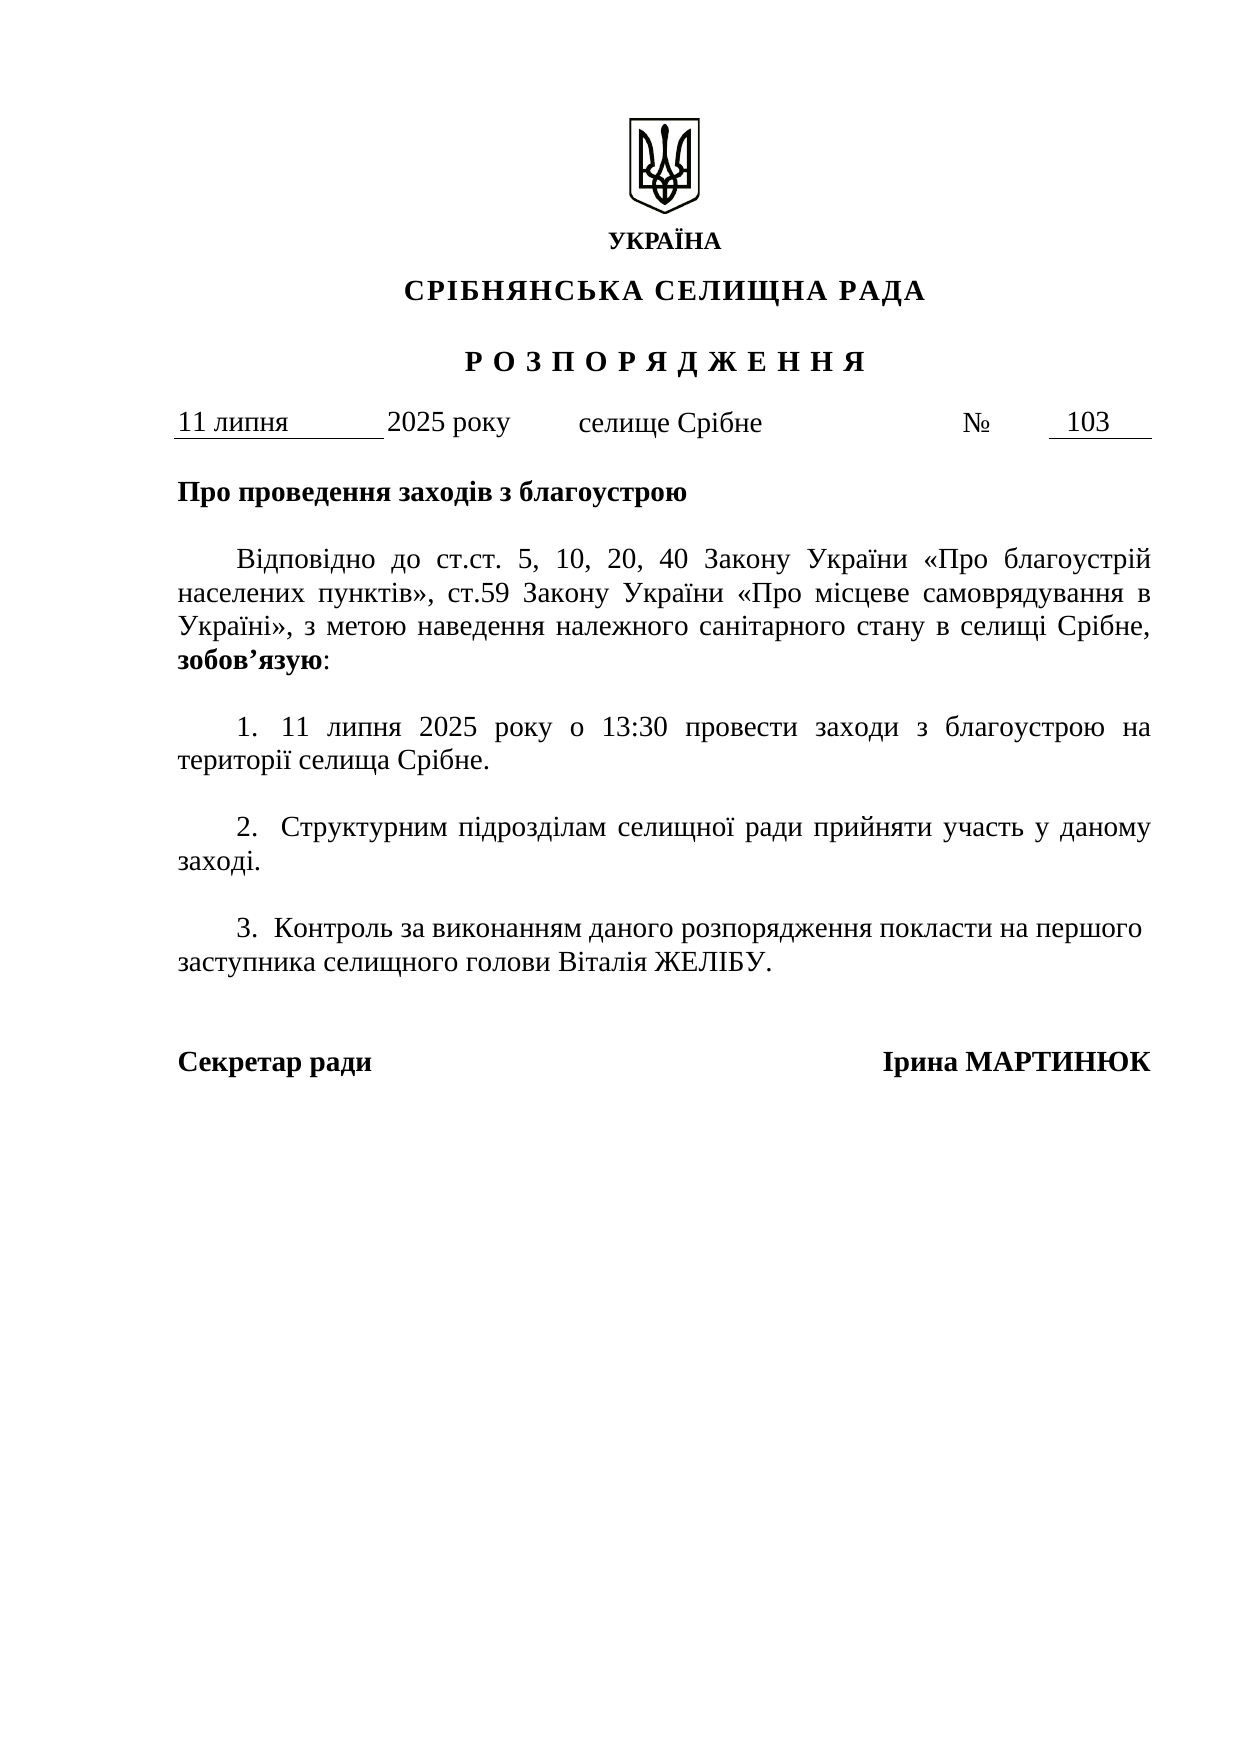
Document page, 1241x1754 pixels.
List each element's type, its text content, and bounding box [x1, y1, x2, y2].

table_header 2025 року [384, 402, 546, 437]
picture [629, 118, 700, 214]
text заступника селищного голови Віталія ЖЕЛІБУ. [177, 944, 1152, 977]
text Україна [177, 226, 1152, 255]
list 11 липня 2025 року о 13:30 провести заходи з благоустрою на території селища Срібне. [177, 709, 1152, 776]
text СРІБНЯНСЬКА СЕЛИЩНА РАДА [177, 273, 1152, 307]
table_header 11 липня [174, 402, 384, 437]
table_header селище Срібне № [546, 402, 1048, 437]
list Контроль за виконанням даного розпорядження покласти на першого [236, 910, 1152, 944]
text Про проведення заходів з благоустрою [177, 474, 1152, 508]
text Секретар ради Ірина МАРТИНЮК [177, 1044, 1152, 1078]
text РОЗПОРЯДЖЕННЯ [177, 344, 1152, 378]
table_header 103 [1049, 402, 1152, 437]
list Структурним підрозділам селищної ради прийняти участь у даному заході. [177, 809, 1152, 877]
text Відповідно до ст.ст. 5, 10, 20, 40 Закону України «Про благоустрій населених пунктів», ст.59 Закону України «Про місцеве самоврядування в Україні», з метою наведення належного санітарного стану в селищі Срібне, зобов’язую: [177, 541, 1152, 675]
